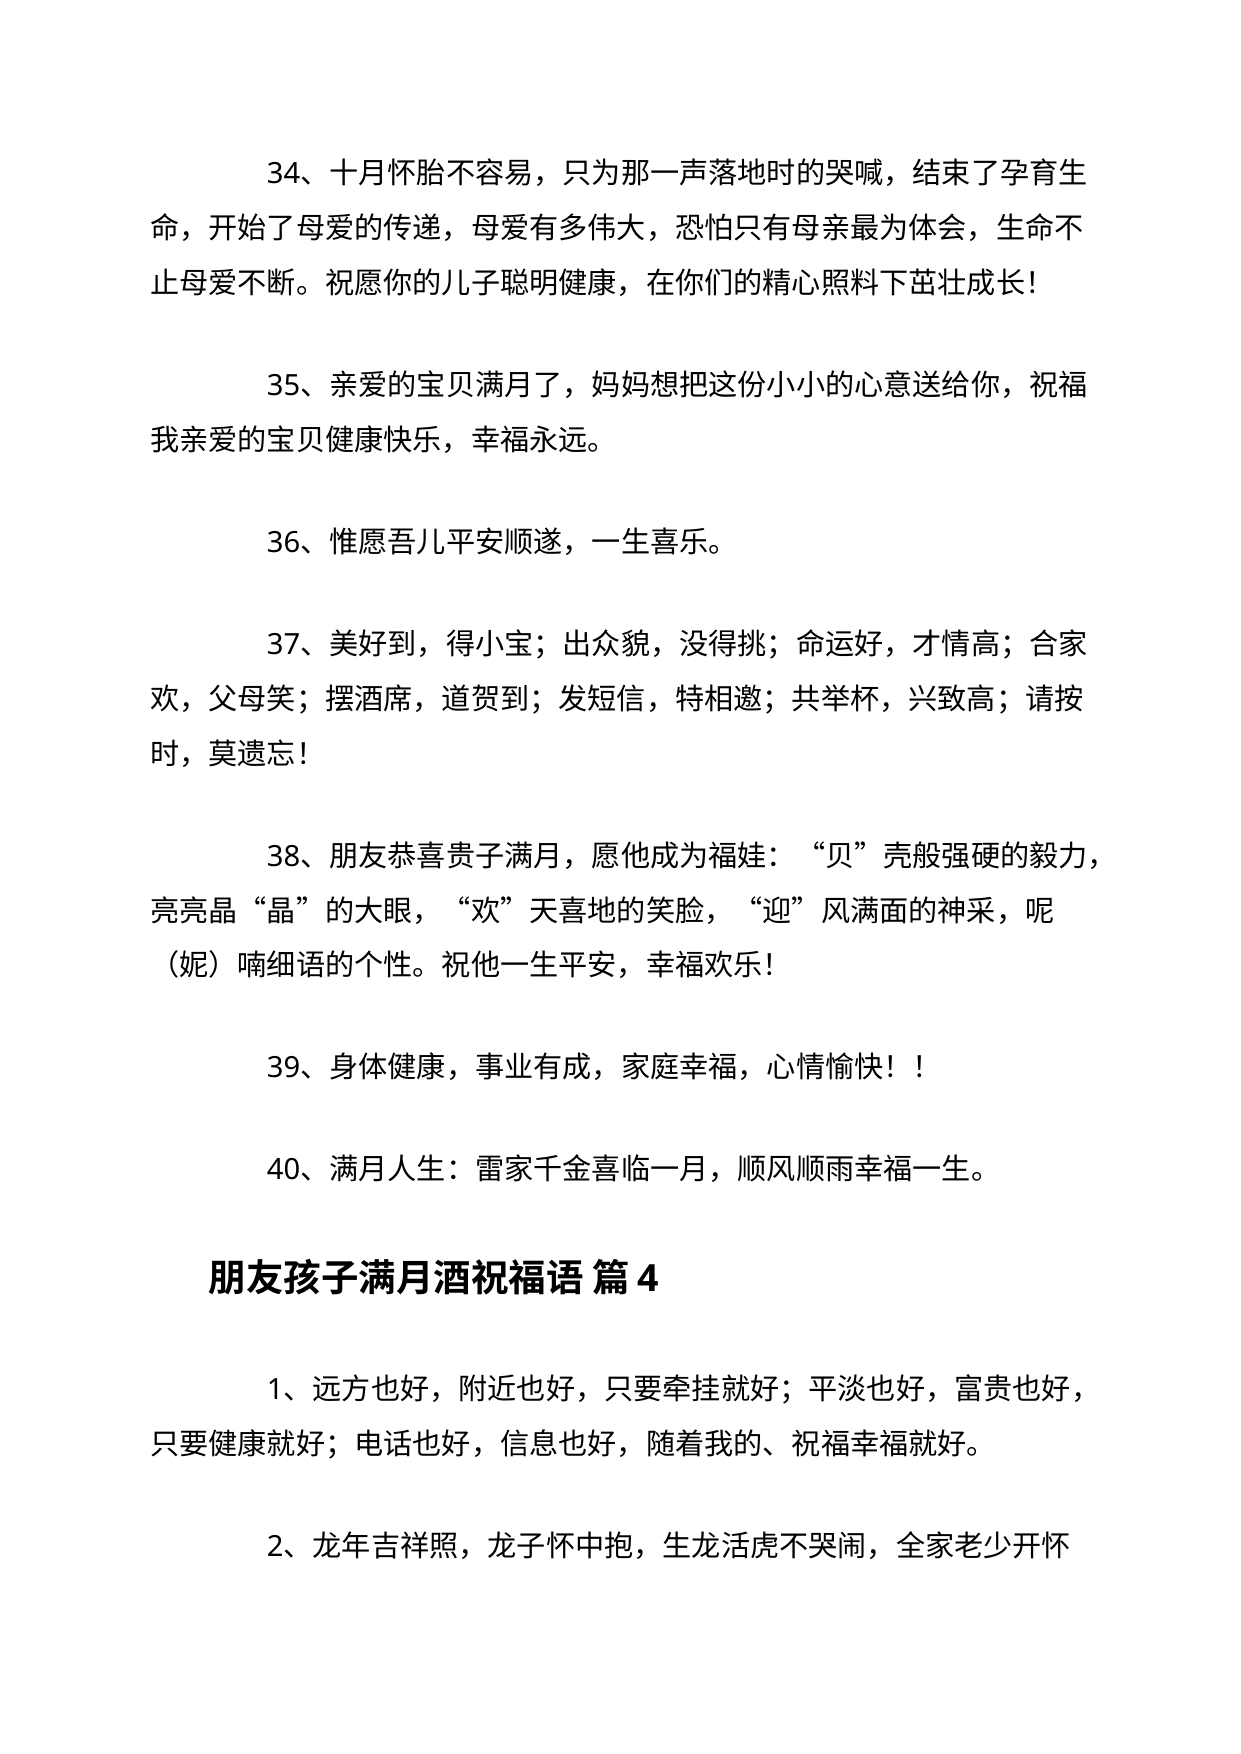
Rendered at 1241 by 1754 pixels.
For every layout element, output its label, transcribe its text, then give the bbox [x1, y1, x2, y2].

text 38、朋友恭喜贵子满月，愿他成为福娃：“贝”壳般强硬的毅力，亮亮晶“晶”的大眼，“欢”天喜地的笑脸，“迎”风满面的神采，呢（妮）喃细语的个性。祝他一生平安，幸福欢乐！ [150, 832, 1090, 984]
text 35、亲爱的宝贝满月了，妈妈想把这份小小的心意送给你，祝福我亲爱的宝贝健康快乐，幸福永远。 [150, 362, 1090, 459]
text 1、远方也好，附近也好，只要牵挂就好；平淡也好，富贵也好，只要健康就好；电话也好，信息也好，随着我的、祝福幸福就好。 [150, 1365, 1090, 1463]
text 40、满月人生：雷家千金喜临一月，顺风顺雨幸福一生。 [150, 1146, 1090, 1188]
text 36、惟愿吾儿平安顺遂，一生喜乐。 [150, 518, 1090, 561]
text 朋友孩子满月酒祝福语 篇4 [150, 1248, 1090, 1302]
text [150, 1522, 1090, 1564]
text 37、美好到，得小宝；出众貌，没得挑；命运好，才情高；合家欢，父母笑；摆酒席，道贺到；发短信，特相邀；共举杯，兴致高；请按时，莫遗忘！ [150, 620, 1090, 773]
text 39、身体健康，事业有成，家庭幸福，心情愉快！！ [150, 1044, 1090, 1086]
text 34、十月怀胎不容易，只为那一声落地时的哭喊，结束了孕育生命，开始了母爱的传递，母爱有多伟大，恐怕只有母亲最为体会，生命不止母爱不断。祝愿你的儿子聪明健康，在你们的精心照料下茁壮成长！ [150, 150, 1090, 302]
